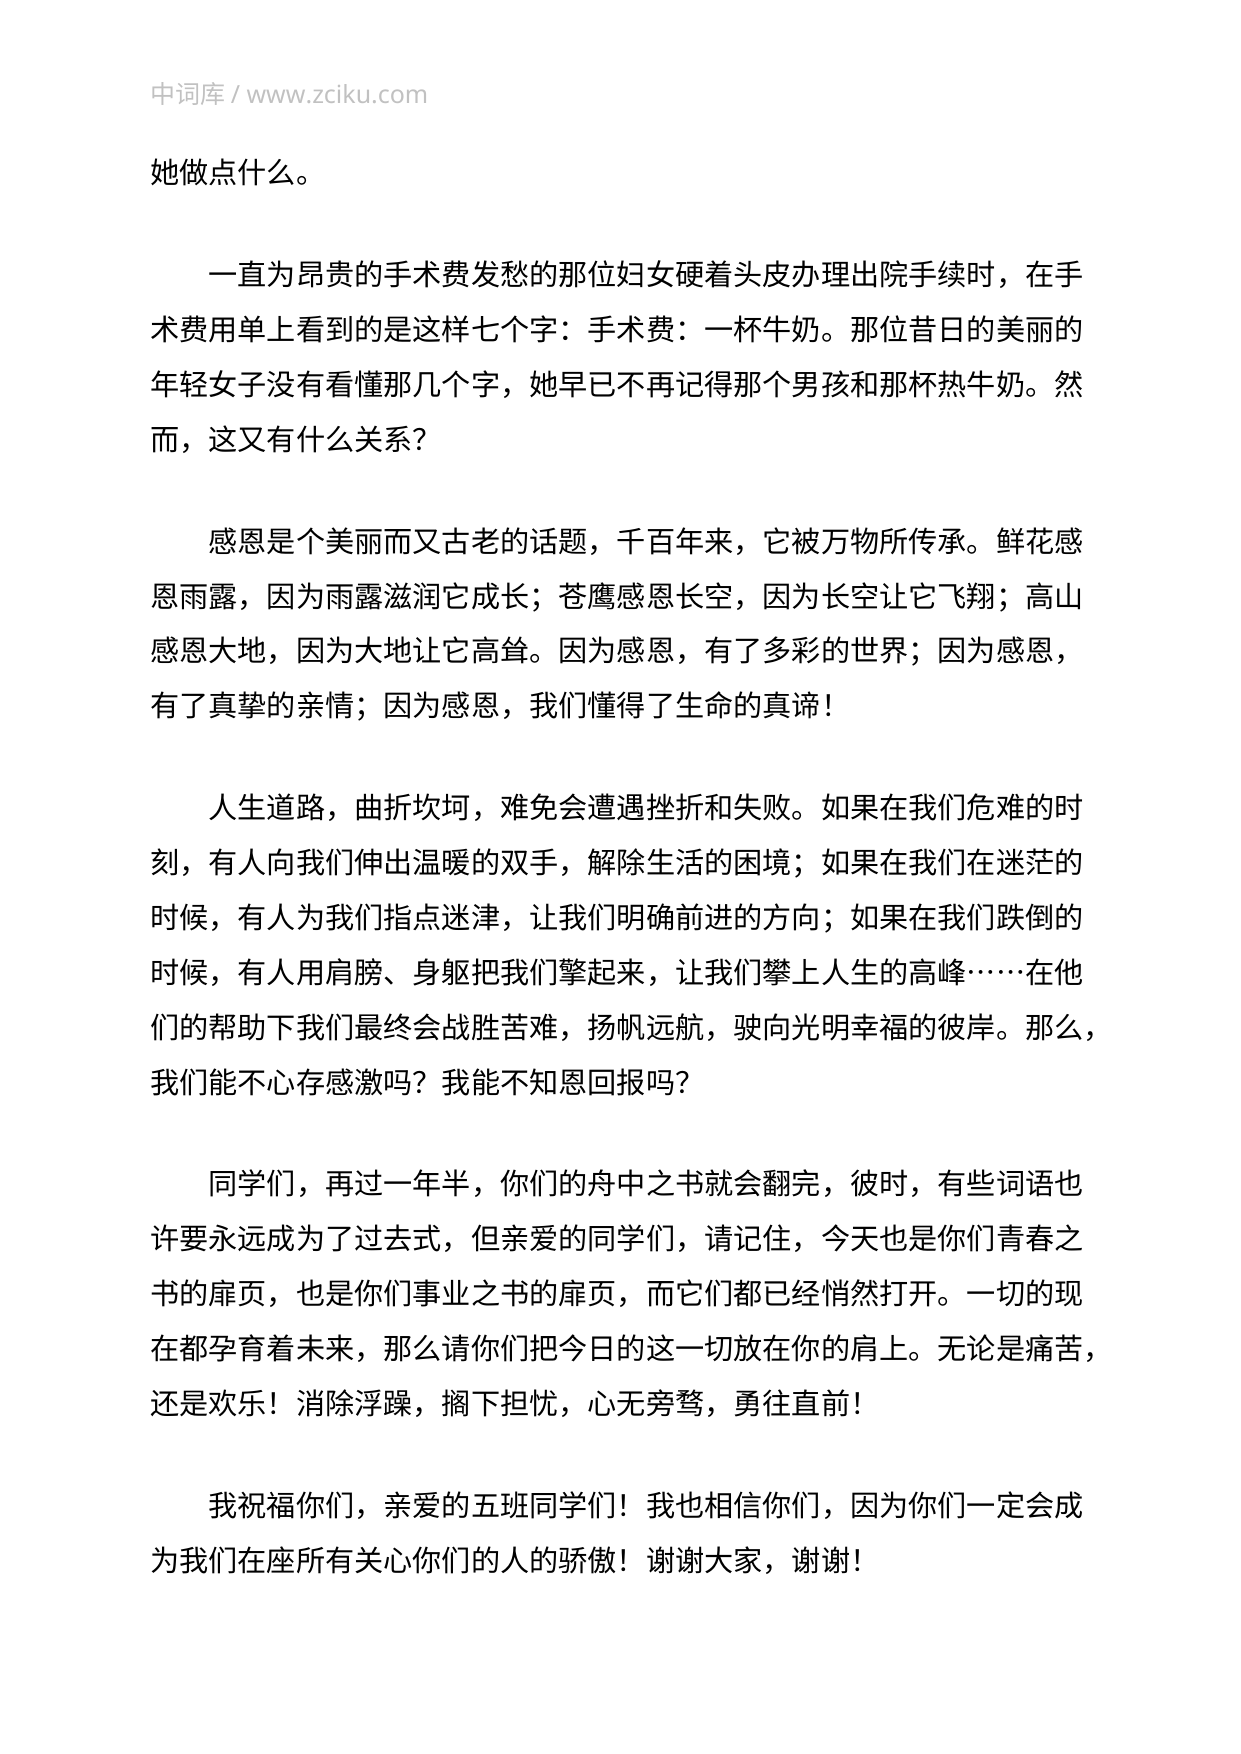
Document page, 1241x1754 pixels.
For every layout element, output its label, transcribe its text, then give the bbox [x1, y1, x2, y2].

text 同学们，再过一年半，你们的舟中之书就会翻完，彼时，有些词语也许要永远成为了过去式，但亲爱的同学们，请记住，今天也是你们青春之书的扉页，也是你们事业之书的扉页，而它们都已经悄然打开。一切的现在都孕育着未来，那么请你们把今日的这一切放在你的肩上。无论是痛苦，还是欢乐！消除浮躁，搁下担忧，心无旁骛，勇往直前！ [150, 1161, 1090, 1423]
text 一直为昂贵的手术费发愁的那位妇女硬着头皮办理出院手续时，在手术费用单上看到的是这样七个字：手术费：一杯牛奶。那位昔日的美丽的年轻女子没有看懂那几个字，她早已不再记得那个男孩和那杯热牛奶。然而，这又有什么关系？ [150, 252, 1090, 459]
text 感恩是个美丽而又古老的话题，千百年来，它被万物所传承。鲜花感恩雨露，因为雨露滋润它成长；苍鹰感恩长空，因为长空让它飞翔；高山感恩大地，因为大地让它高耸。因为感恩，有了多彩的世界；因为感恩，有了真挚的亲情；因为感恩，我们懂得了生命的真谛！ [150, 518, 1090, 725]
text 我祝福你们，亲爱的五班同学们！我也相信你们，因为你们一定会成为我们在座所有关心你们的人的骄傲！谢谢大家，谢谢！ [150, 1482, 1090, 1579]
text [150, 150, 1090, 192]
text 人生道路，曲折坎坷，难免会遭遇挫折和失败。如果在我们危难的时刻，有人向我们伸出温暖的双手，解除生活的困境；如果在我们在迷茫的时候，有人为我们指点迷津，让我们明确前进的方向；如果在我们跌倒的时候，有人用肩膀、身躯把我们擎起来，让我们攀上人生的高峰……在他们的帮助下我们最终会战胜苦难，扬帆远航，驶向光明幸福的彼岸。那么，我们能不心存感激吗？我能不知恩回报吗？ [150, 785, 1090, 1101]
